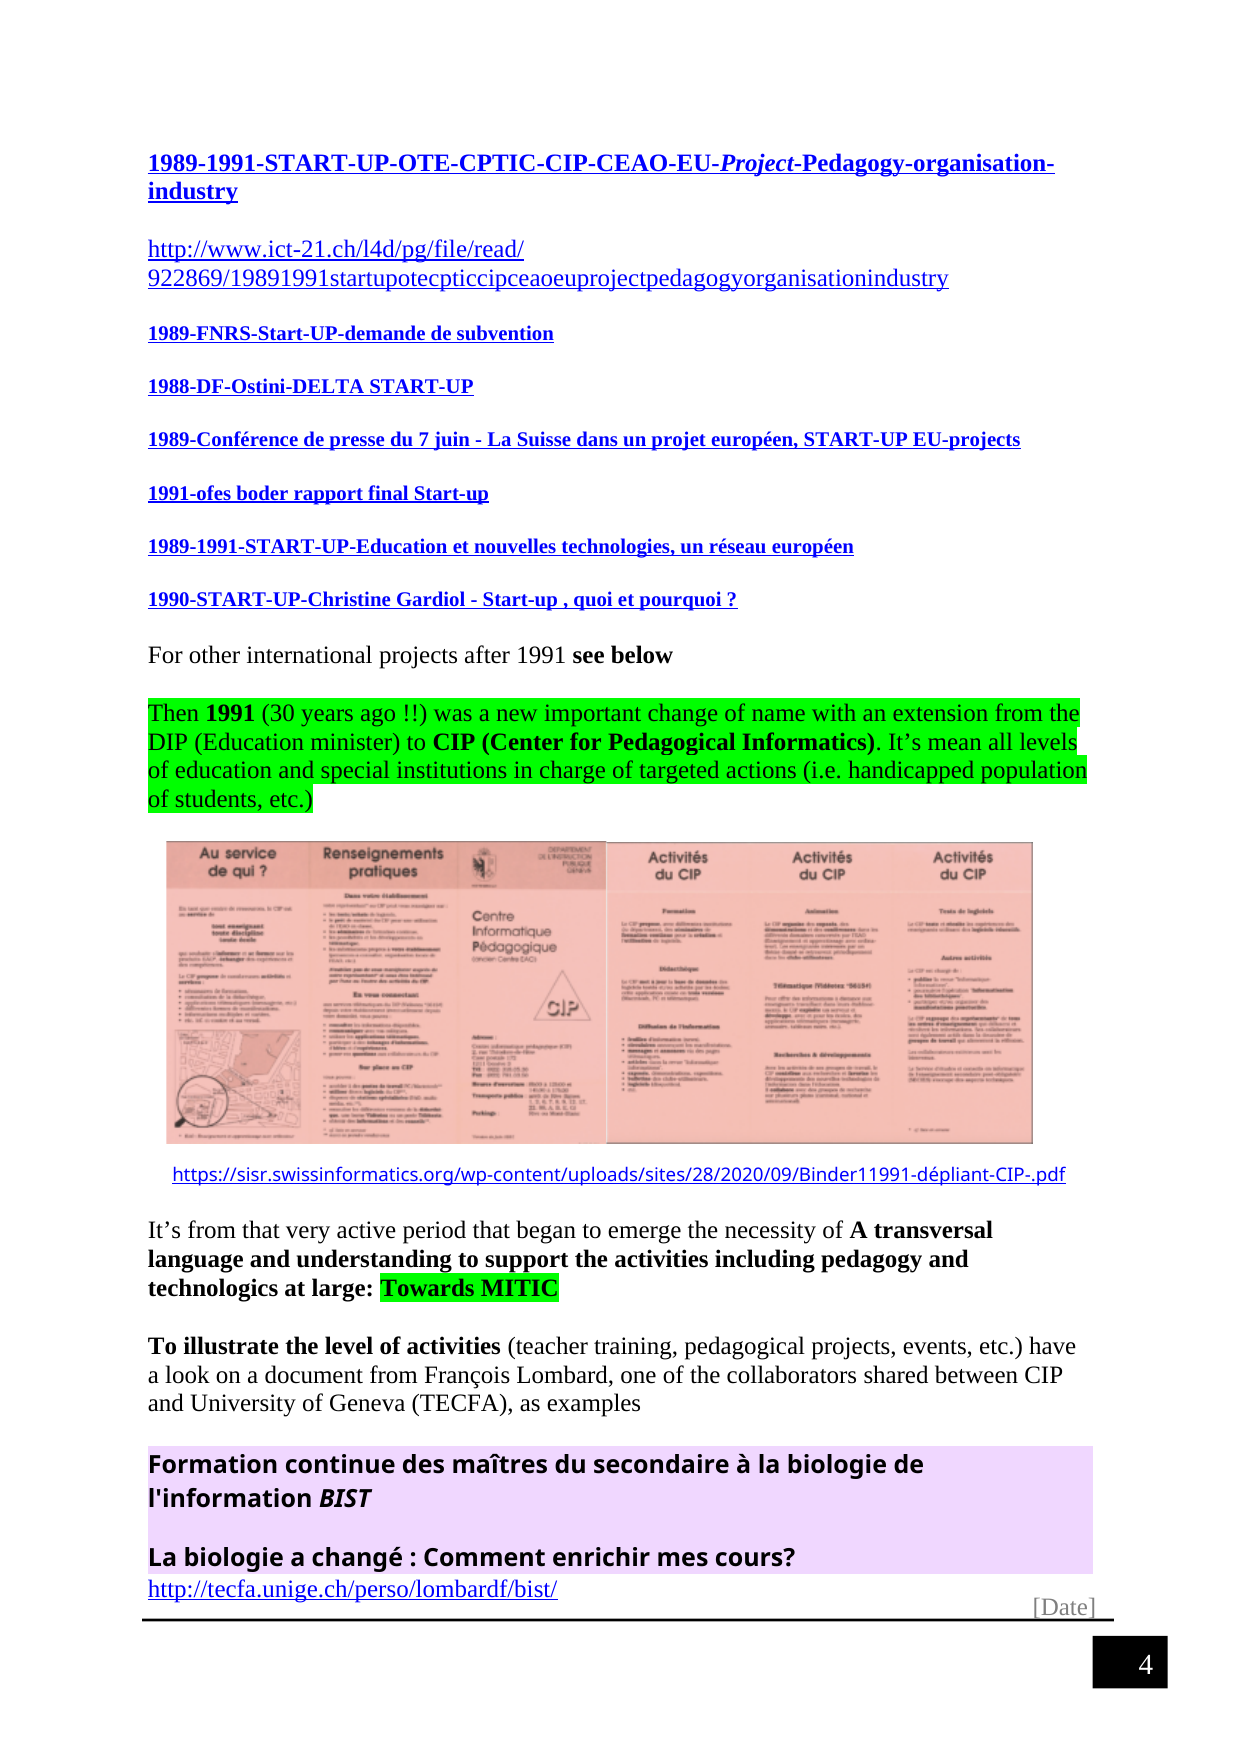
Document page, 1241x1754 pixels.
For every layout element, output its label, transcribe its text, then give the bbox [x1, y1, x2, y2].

subtitle 1990-START-UP-Christine Gardiol - Start-up , quoi et pourquoi ? [148, 587, 1093, 611]
text https://sisr.swissinformatics.org/wp-content/uploads/sites/28/2020/09/Binder11991-dépliant-CIP-.pdf [148, 1161, 1093, 1186]
subtitle 1989-1991-START-UP-Education et nouvelles technologies, un réseau européen [148, 534, 1093, 558]
subtitle 1989-1991-START-UP-OTE-CPTIC-CIP-CEAO-EU-Project-Pedagogy-organisation-industry [148, 148, 1093, 205]
text It’s from that very active period that began to emerge the necessity of A transversal language and understanding to support the activities including pedagogy and technologics at large: Towards MITIC [148, 1216, 1093, 1302]
subtitle 1989-Conférence de presse du 7 juin - La Suisse dans un projet européen, START-UP EU-projects [148, 427, 1093, 451]
subtitle 1988-DF-Ostini-DELTA START-UP [148, 374, 1093, 398]
text To illustrate the level of activities (teacher training, pedagogical projects, events, etc.) have a look on a document from François Lombard, one of the collaborators shared between CIP and University of Geneva (TECFA), as examples [148, 1331, 1093, 1417]
text Then 1991 (30 years ago !!) was a new important change of name with an extension from the DIP (Education minister) to CIP (Center for Pedagogical Informatics). It’s mean all levels of education and special institutions in charge of targeted actions (i.e. handicapped population of students, etc.) [313, 698, 1093, 813]
subtitle Formation continue des maîtres du secondaire à la biologie de l'information BIST [148, 1446, 1093, 1514]
subtitle 1989-FNRS-Start-UP-demande de subvention [148, 321, 1093, 345]
subtitle 1991-ofes boder rapport final Start-up [148, 481, 1093, 505]
text For other international projects after 1991 see below [148, 640, 1093, 669]
text http://www.ict-21.ch/l4d/pg/file/read/922869/19891991startupotecpticcipceaoeuprojectpedagogyorganisationindustry [148, 234, 1093, 292]
text http://tecfa.unige.ch/perso/lombardf/bist/ [148, 1574, 1093, 1602]
subtitle La biologie a changé : Comment enrichir mes cours? [148, 1539, 1093, 1574]
picture [166, 841, 1033, 1144]
